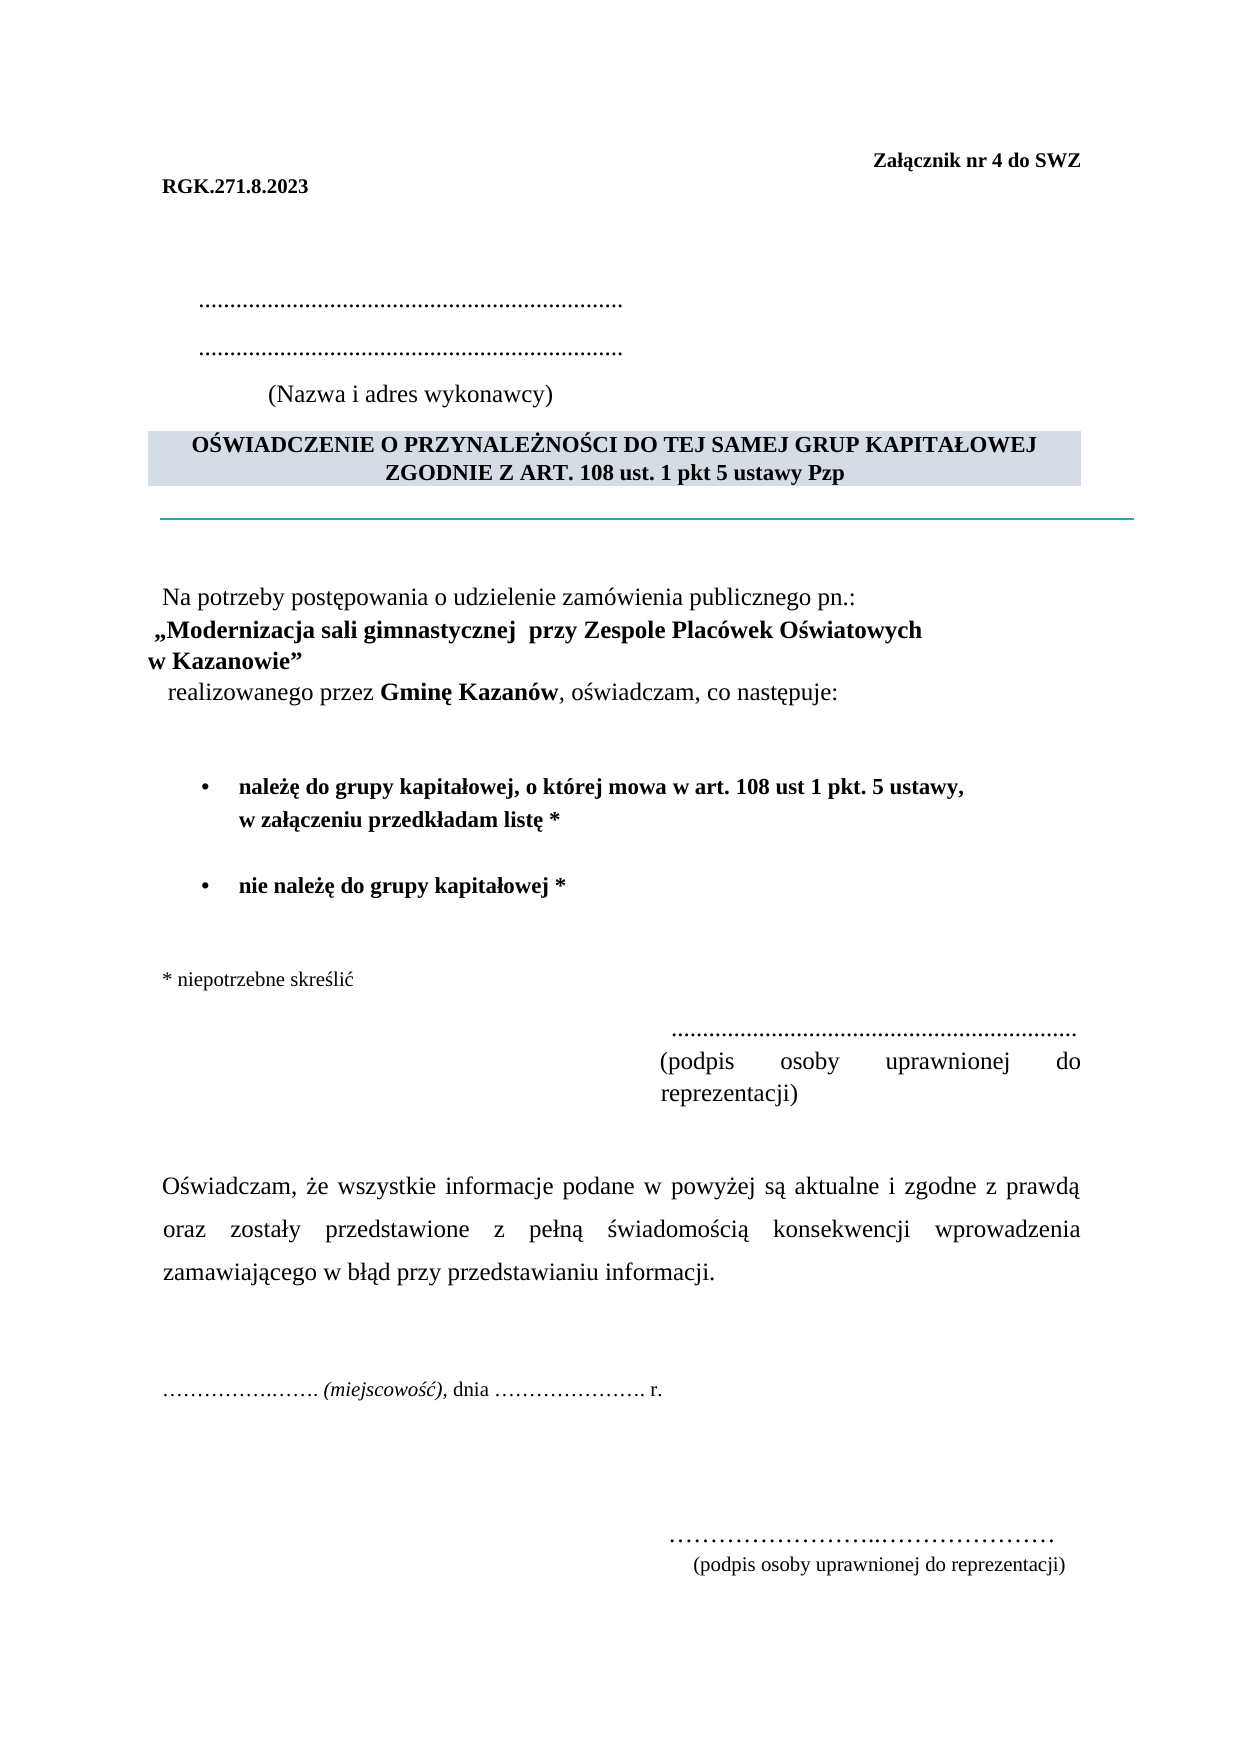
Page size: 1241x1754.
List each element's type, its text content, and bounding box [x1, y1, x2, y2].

text realizowanego przez Gminę Kazanów, oświadczam, co następuje: [162, 677, 1081, 706]
text …………….……. (miejscowość), dnia …………………. r. [162, 1377, 1081, 1401]
text RGK.271.8.2023 [162, 173, 1081, 198]
text (Nazwa i adres wykonawcy) [268, 379, 1081, 408]
text (podpis osoby uprawnionej do reprezentacji) [659, 1046, 1081, 1107]
text OŚWIADCZENIE O PRZYNALEŻNOŚCI DO TEJ SAMEJ GRUP KAPITAŁOWEJ ZGODNIE Z ART. 108 ust. 1 pkt 5 ustawy Pzp [148, 431, 1081, 486]
list należę do grupy kapitałowej, o której mowa w art. 108 ust 1 pkt. 5 ustawy, [201, 773, 1081, 800]
text w załączeniu przedkładam listę * [238, 806, 1081, 832]
text Oświadczam, że wszystkie informacje podane w powyżej są aktualne i zgodne z prawdą oraz zostały przedstawione z pełną świadomością konsekwencji wprowadzenia zamawiającego w błąd przy przedstawianiu informacji. [162, 1171, 1081, 1285]
text „Modernizacja sali gimnastycznej przy Zespole Placówek Oświatowych [148, 615, 1081, 644]
text Na potrzeby postępowania o udzielenie zamówienia publicznego pn.: [162, 582, 1081, 611]
text (podpis osoby uprawnionej do reprezentacji) [162, 1552, 1081, 1576]
text * niepotrzebne skreślić [162, 967, 1081, 991]
text w Kazanowie” [148, 646, 1081, 675]
text .................................................................... [198, 332, 1081, 361]
text .................................................................... [198, 284, 1081, 313]
text ……………………..………………… [668, 1519, 1081, 1548]
text ................................................................. [671, 1013, 1081, 1042]
text Załącznik nr 4 do SWZ [148, 148, 1081, 172]
list nie należę do grupy kapitałowej * [201, 872, 1081, 899]
